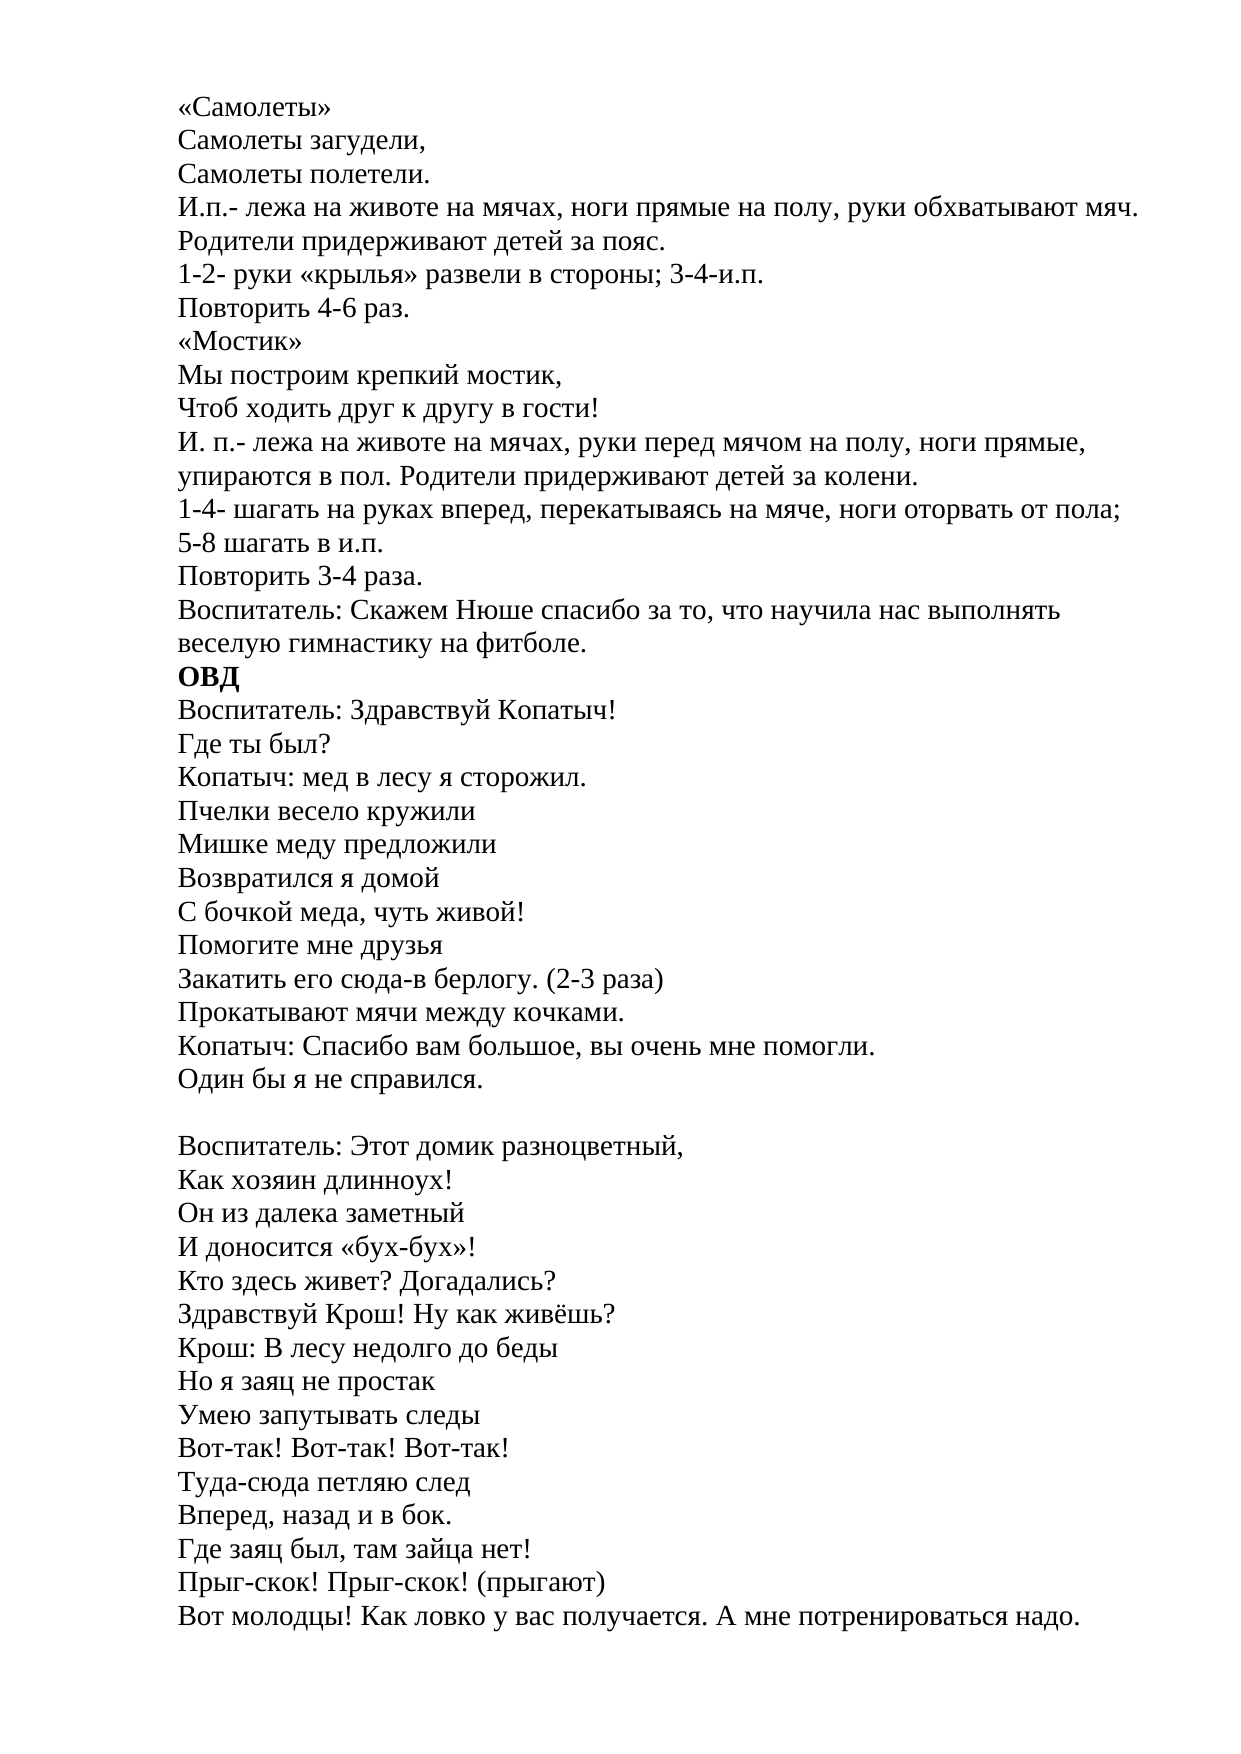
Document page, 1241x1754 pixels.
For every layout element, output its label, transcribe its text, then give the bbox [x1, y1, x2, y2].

text И.п.- лежа на животе на мячах, ноги прямые на полу, руки обхватывают мяч. Родители придерживают детей за пояс. [177, 189, 1152, 256]
text И. п.- лежа на животе на мячах, руки перед мячом на полу, ноги прямые, упираются в пол. Родители придерживают детей за колени. [177, 424, 1152, 491]
text 1-2- руки «крылья» развели в стороны; 3-4-и.п. [177, 256, 1152, 290]
text Здравствуй Крош! Ну как живёшь? [177, 1296, 1152, 1330]
text Вот молодцы! Как ловко у вас получается. А мне потренироваться надо. [177, 1598, 1152, 1632]
text Мы построим крепкий мостик, [177, 357, 1152, 391]
text Умею запутывать следы [177, 1397, 1152, 1430]
text Один бы я не справился. [177, 1061, 1152, 1095]
text Копатыч: Спасибо вам большое, вы очень мне помогли. [177, 1028, 1152, 1061]
text Возвратился я домой [177, 860, 1152, 894]
text Мишке меду предложили [177, 827, 1152, 860]
text Закатить его сюда-в берлогу. (2-3 раза) [177, 961, 1152, 994]
text Он из далека заметный [177, 1196, 1152, 1229]
text Но я заяц не простак [177, 1363, 1152, 1397]
text Воспитатель: Здравствуй Копатыч! [177, 692, 1152, 726]
text Где ты был? [177, 726, 1152, 759]
text Где заяц был, там зайца нет! [177, 1531, 1152, 1564]
text Повторить 4-6 раз. [177, 290, 1152, 323]
text Самолеты загудели, [177, 122, 1152, 156]
text «Самолеты» [177, 89, 1152, 122]
text Воспитатель: Скажем Нюше спасибо за то, что научила нас выполнять веселую гимнастику на фитболе. [177, 592, 1152, 659]
text Туда-сюда петляю след [177, 1464, 1152, 1497]
text Самолеты полетели. [177, 156, 1152, 189]
text Кто здесь живет? Догадались? [177, 1263, 1152, 1296]
text Вперед, назад и в бок. [177, 1497, 1152, 1531]
text «Мостик» [177, 323, 1152, 357]
text 1-4- шагать на руках вперед, перекатываясь на мяче, ноги оторвать от пола; 5-8 шагать в и.п. [177, 491, 1152, 558]
text И доносится «бух-бух»! [177, 1229, 1152, 1263]
text Повторить 3-4 раза. [177, 558, 1152, 592]
text Прокатывают мячи между кочками. [177, 994, 1152, 1028]
text Помогите мне друзья [177, 927, 1152, 961]
text Вот-так! Вот-так! Вот-так! [177, 1430, 1152, 1464]
text Прыг-скок! Прыг-скок! (прыгают) [177, 1564, 1152, 1598]
text С бочкой меда, чуть живой! [177, 894, 1152, 927]
text Чтоб ходить друг к другу в гости! [177, 391, 1152, 424]
text Как хозяин длинноух! [177, 1162, 1152, 1196]
text Пчелки весело кружили [177, 793, 1152, 827]
text Воспитатель: Этот домик разноцветный, [177, 1128, 1152, 1162]
text ОВД [177, 659, 1152, 692]
text Крош: В лесу недолго до беды [177, 1330, 1152, 1363]
text Копатыч: мед в лесу я сторожил. [177, 759, 1152, 793]
